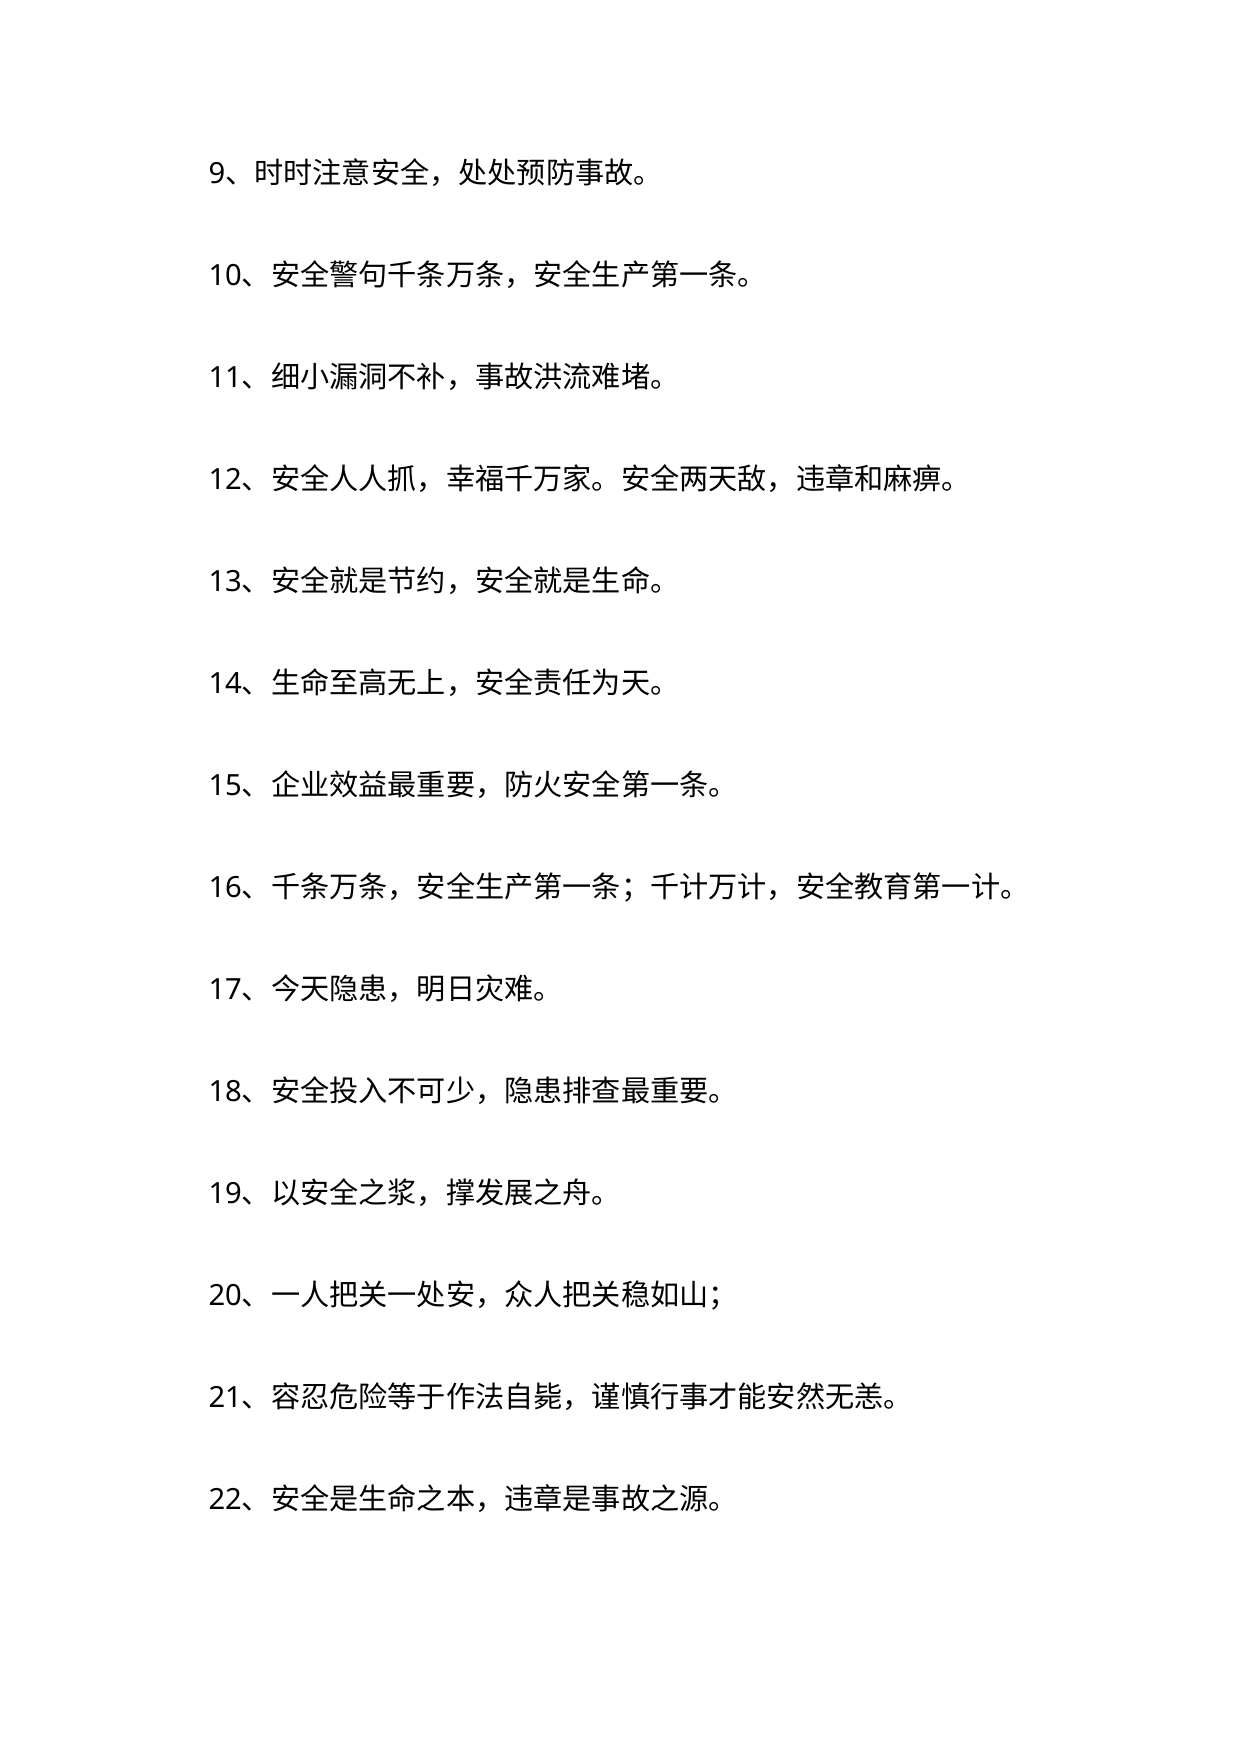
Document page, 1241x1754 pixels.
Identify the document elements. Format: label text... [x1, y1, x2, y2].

text 15、企业效益最重要，防火安全第一条。 [150, 762, 1090, 804]
text 12、安全人人抓，幸福千万家。安全两天敌，违章和麻痹。 [150, 456, 1090, 498]
text 20、一人把关一处安，众人把关稳如山； [150, 1272, 1090, 1314]
text 11、细小漏洞不补，事故洪流难堵。 [150, 354, 1090, 396]
text 22、安全是生命之本，违章是事故之源。 [150, 1476, 1090, 1518]
text 16、千条万条，安全生产第一条；千计万计，安全教育第一计。 [150, 864, 1090, 906]
text 19、以安全之浆，撑发展之舟。 [150, 1170, 1090, 1212]
text 9、时时注意安全，处处预防事故。 [150, 150, 1090, 192]
text 14、生命至高无上，安全责任为天。 [150, 660, 1090, 702]
text 13、安全就是节约，安全就是生命。 [150, 558, 1090, 600]
text 21、容忍危险等于作法自毙，谨慎行事才能安然无恙。 [150, 1374, 1090, 1416]
text 18、安全投入不可少，隐患排查最重要。 [150, 1068, 1090, 1110]
text 17、今天隐患，明日灾难。 [150, 966, 1090, 1008]
text 10、安全警句千条万条，安全生产第一条。 [150, 252, 1090, 294]
